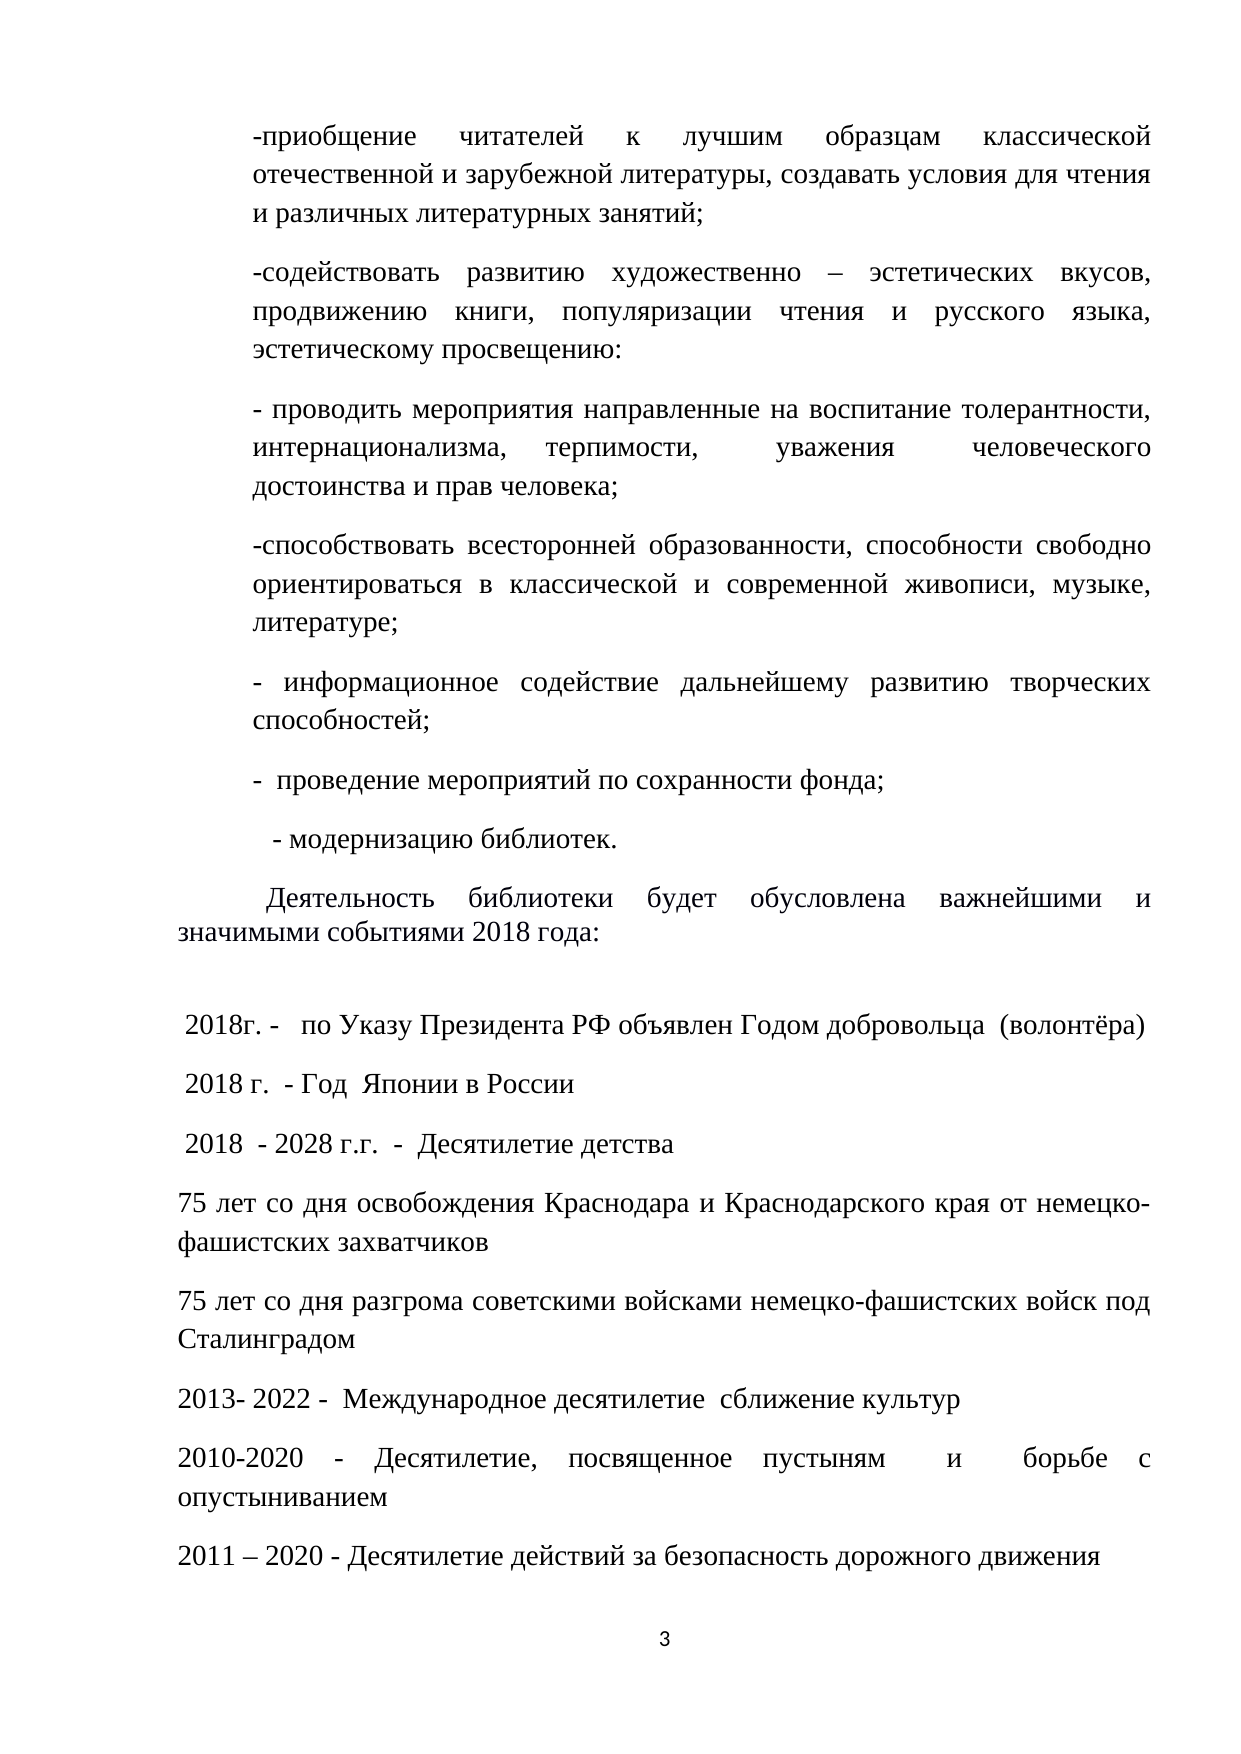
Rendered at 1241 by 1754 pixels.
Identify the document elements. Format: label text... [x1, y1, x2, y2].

text 2010-2020 - Десятилетие, посвященное пустыням и борьбе с опустыниванием [177, 1440, 1152, 1512]
text 2018 - 2028 г.г. - Десятилетие детства [177, 1126, 1152, 1159]
text -приобщение читателей к лучшим образцам классической отечественной и зарубежной литературы, создавать условия для чтения и различных литературных занятий; [252, 118, 1152, 229]
text 2018г. - по Указу Президента РФ объявлен Годом добровольца (волонтёра) [177, 1007, 1152, 1041]
text - информационное содействие дальнейшему развитию творческих способностей; [252, 664, 1152, 736]
text 2018 г. - Год Японии в России [177, 1066, 1152, 1100]
text - проводить мероприятия направленные на воспитание толерантности, интернационализма, терпимости, уважения человеческого достоинства и прав человека; [252, 391, 1152, 502]
text - модернизацию библиотек. [177, 821, 1152, 855]
text 2011 – 2020 - Десятилетие действий за безопасность дорожного движения [177, 1538, 1152, 1572]
text Деятельность библиотеки будет обусловлена важнейшими и значимыми событиями 2018 года: [177, 881, 1152, 948]
text 75 лет со дня освобождения Краснодара и Краснодарского края от немецко-фашистских захватчиков [177, 1185, 1152, 1257]
text -содействовать развитию художественно – эстетических вкусов, продвижению книги, популяризации чтения и русского языка, эстетическому просвещению: [252, 254, 1152, 365]
text 75 лет со дня разгрома советскими войсками немецко-фашистских войск под Сталинградом [177, 1283, 1152, 1355]
list - проведение мероприятий по сохранности фонда; [252, 762, 1152, 795]
text 2013- 2022 - Международное десятилетие сближение культур [177, 1381, 1152, 1414]
text -способствовать всесторонней образованности, способности свободно ориентироваться в классической и современной живописи, музыке, литературе; [252, 527, 1152, 638]
